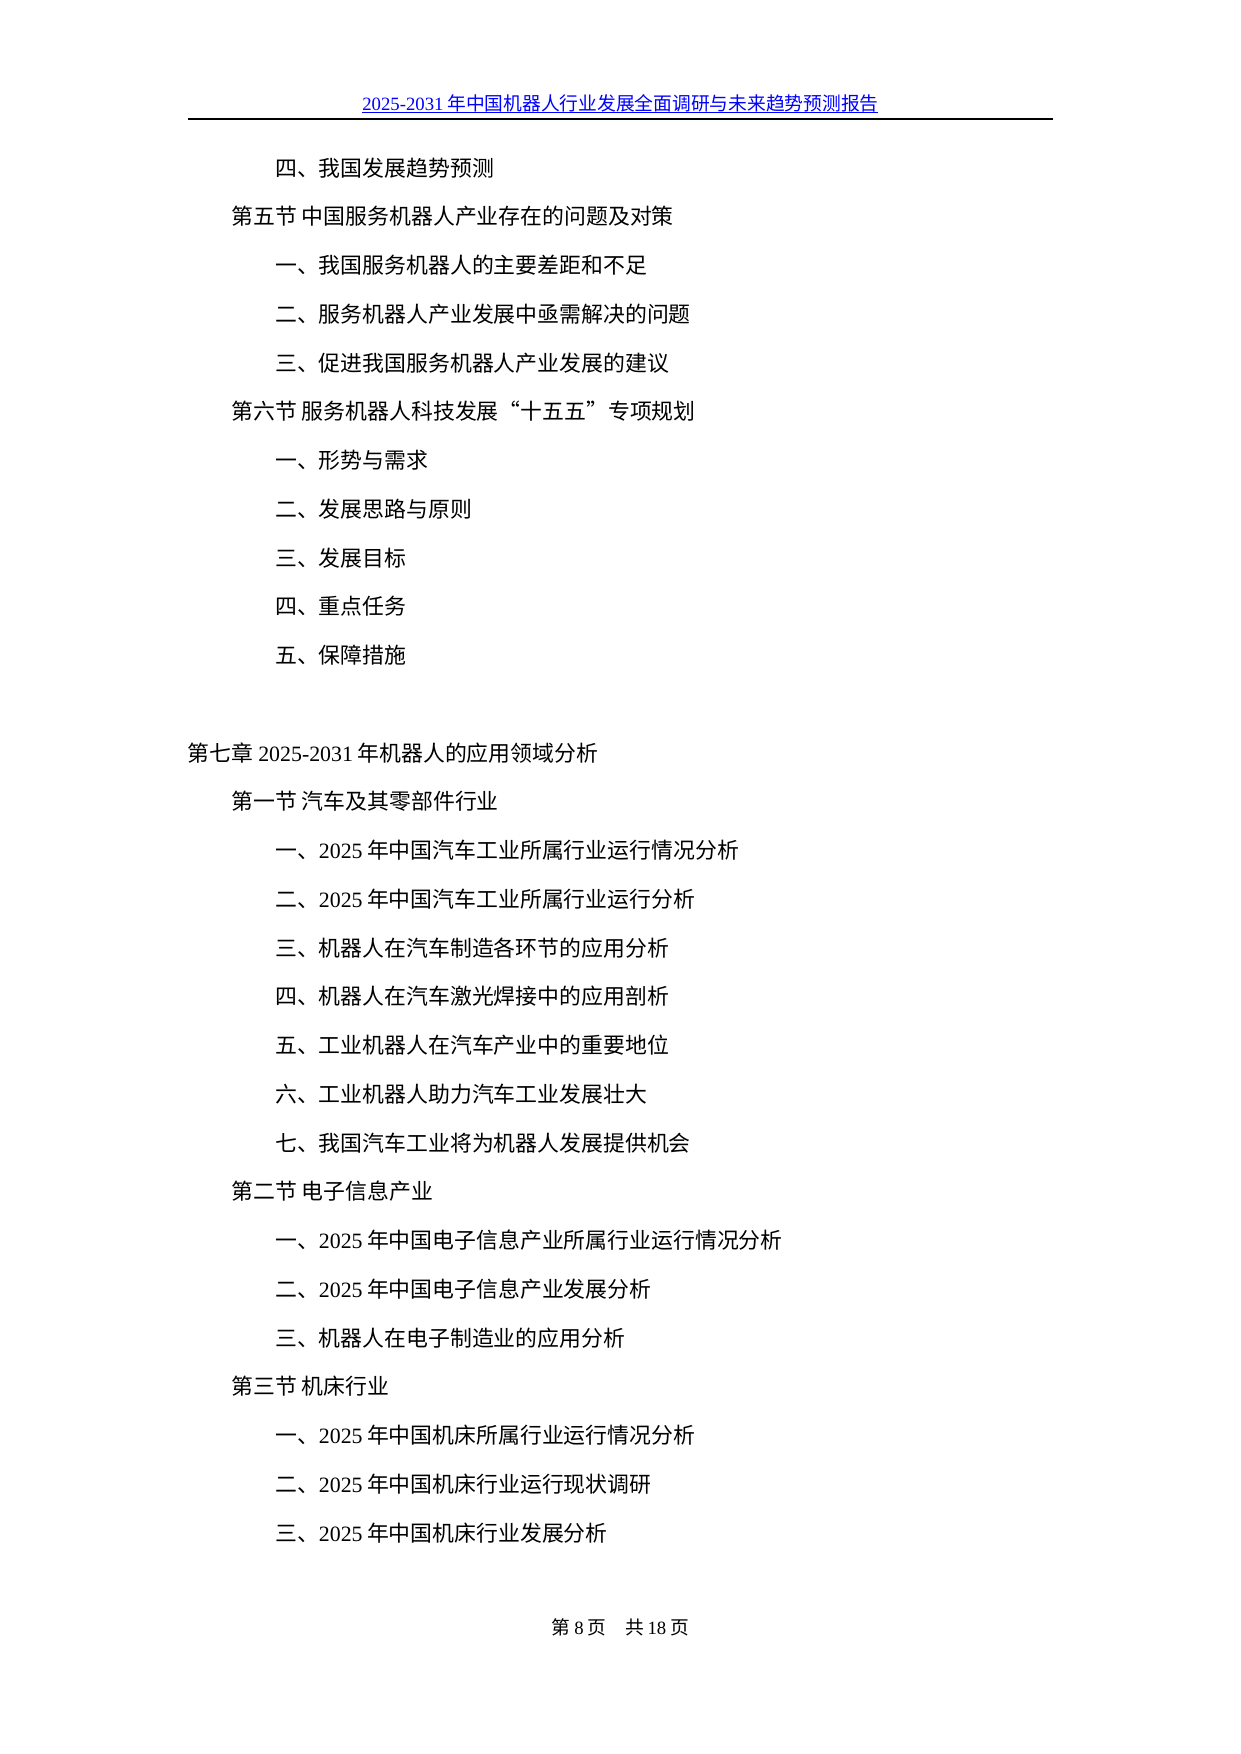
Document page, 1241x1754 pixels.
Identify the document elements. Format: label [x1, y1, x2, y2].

text [187, 150, 1053, 1548]
